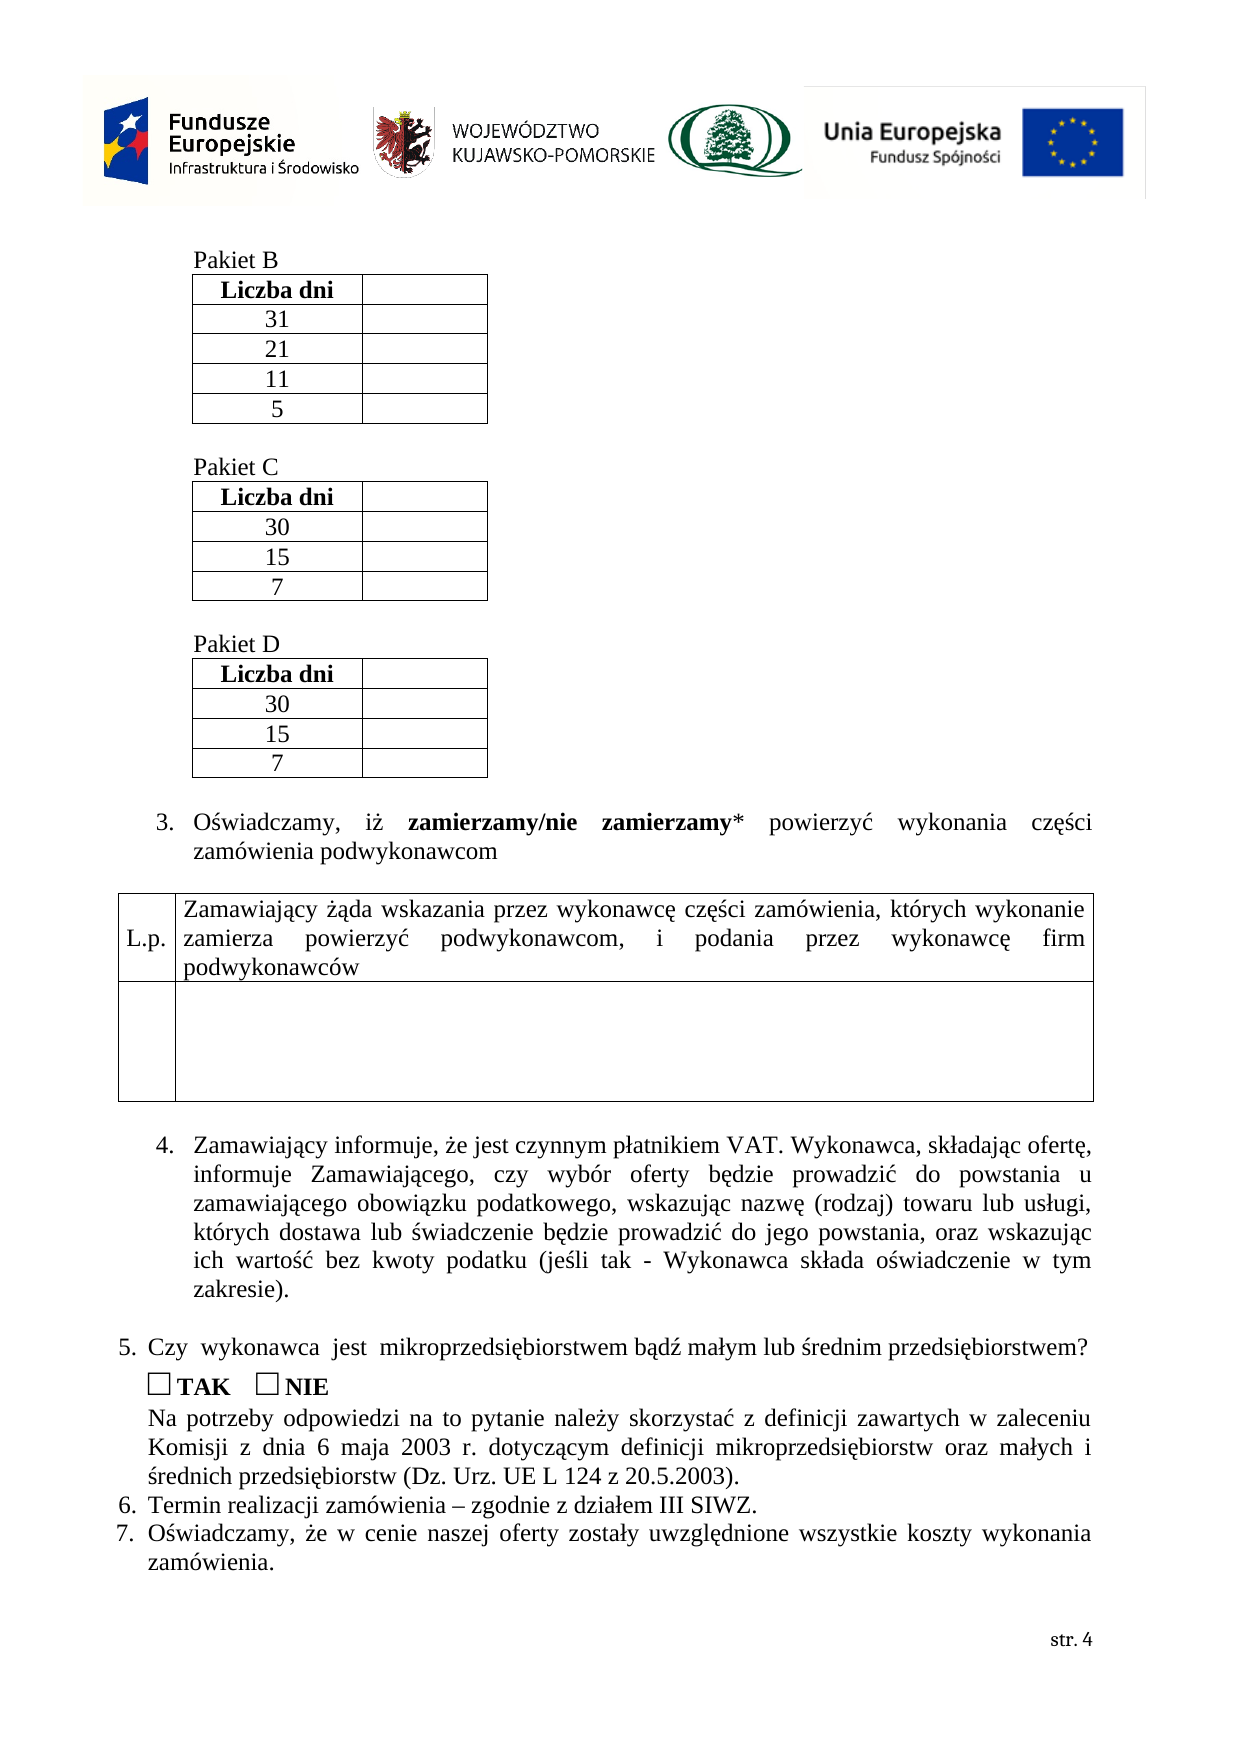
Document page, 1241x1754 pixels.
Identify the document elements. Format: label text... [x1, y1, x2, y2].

table_cell [363, 512, 487, 541]
list Pakiet B [193, 245, 1092, 274]
table_cell [363, 689, 487, 718]
picture [661, 85, 1147, 199]
table_cell [176, 982, 1093, 1101]
table_header Liczba dni [193, 482, 362, 511]
table_header Zamawiający żąda wskazania przez wykonawcę części zamówienia, których wykonanie zamierza powierzyć podwykonawcom, i podania przez wykonawcę firm podwykonawców [176, 894, 1093, 981]
table_cell 7 [193, 572, 362, 600]
table_cell 30 [193, 512, 362, 541]
table_cell 5 [193, 394, 362, 423]
list Termin realizacji zamówienia – zgodnie z działem III SIWZ. [118, 1490, 1092, 1518]
table_cell [363, 394, 487, 423]
list Oświadczamy, iż zamierzamy/nie zamierzamy* powierzyć wykonania części zamówienia podwykonawcom [156, 807, 1092, 864]
table_header [363, 482, 487, 511]
table_header Liczba dni [193, 275, 362, 303]
table_cell 21 [193, 334, 362, 363]
table_header Liczba dni [193, 659, 362, 688]
table_header L.p. [119, 894, 175, 981]
table_cell [363, 305, 487, 333]
table_cell [363, 749, 487, 777]
table_cell [363, 364, 487, 393]
list Na potrzeby odpowiedzi na to pytanie należy skorzystać z definicji zawartych w zaleceniu Komisji z dnia 6 maja 2003 r. dotyczącym definicji mikroprzedsiębiorstw oraz małych i średnich przedsiębiorstw (Dz. Urz. UE L 124 z 20.5.2003). [148, 1403, 1092, 1490]
table_cell [363, 572, 487, 600]
list Oświadczamy, że w cenie naszej oferty zostały uwzględnione wszystkie koszty wykonania zamówienia. [116, 1518, 1092, 1576]
table_cell 11 [193, 364, 362, 393]
list Pakiet D [193, 629, 1092, 658]
table_cell 30 [193, 689, 362, 718]
table_cell [363, 542, 487, 571]
table_header [363, 659, 487, 688]
table_cell 7 [193, 749, 362, 777]
list Zamawiający informuje, że jest czynnym płatnikiem VAT. Wykonawca, składając ofertę, informuje Zamawiającego, czy wybór oferty będzie prowadzić do powstania u zamawiającego obowiązku podatkowego, wskazując nazwę (rodzaj) towaru lub usługi, których dostawa lub świadczenie będzie prowadzić do jego powstania, oraz wskazując ich wartość bez kwoty podatku (jeśli tak - Wykonawca składa oświadczenie w tym zakresie). [156, 1130, 1092, 1303]
table_cell 15 [193, 542, 362, 571]
table_cell [119, 982, 175, 1101]
list Czy wykonawca jest mikroprzedsiębiorstwem bądź małym lub średnim przedsiębiorstwem? [118, 1332, 1092, 1360]
picture [82, 75, 655, 206]
list □ TAK □ NIE [148, 1360, 1092, 1403]
table_header [363, 275, 487, 303]
table_cell 31 [193, 305, 362, 333]
list Pakiet C [193, 452, 1092, 481]
table_cell [363, 719, 487, 747]
table_cell 15 [193, 719, 362, 747]
table_cell [363, 334, 487, 363]
